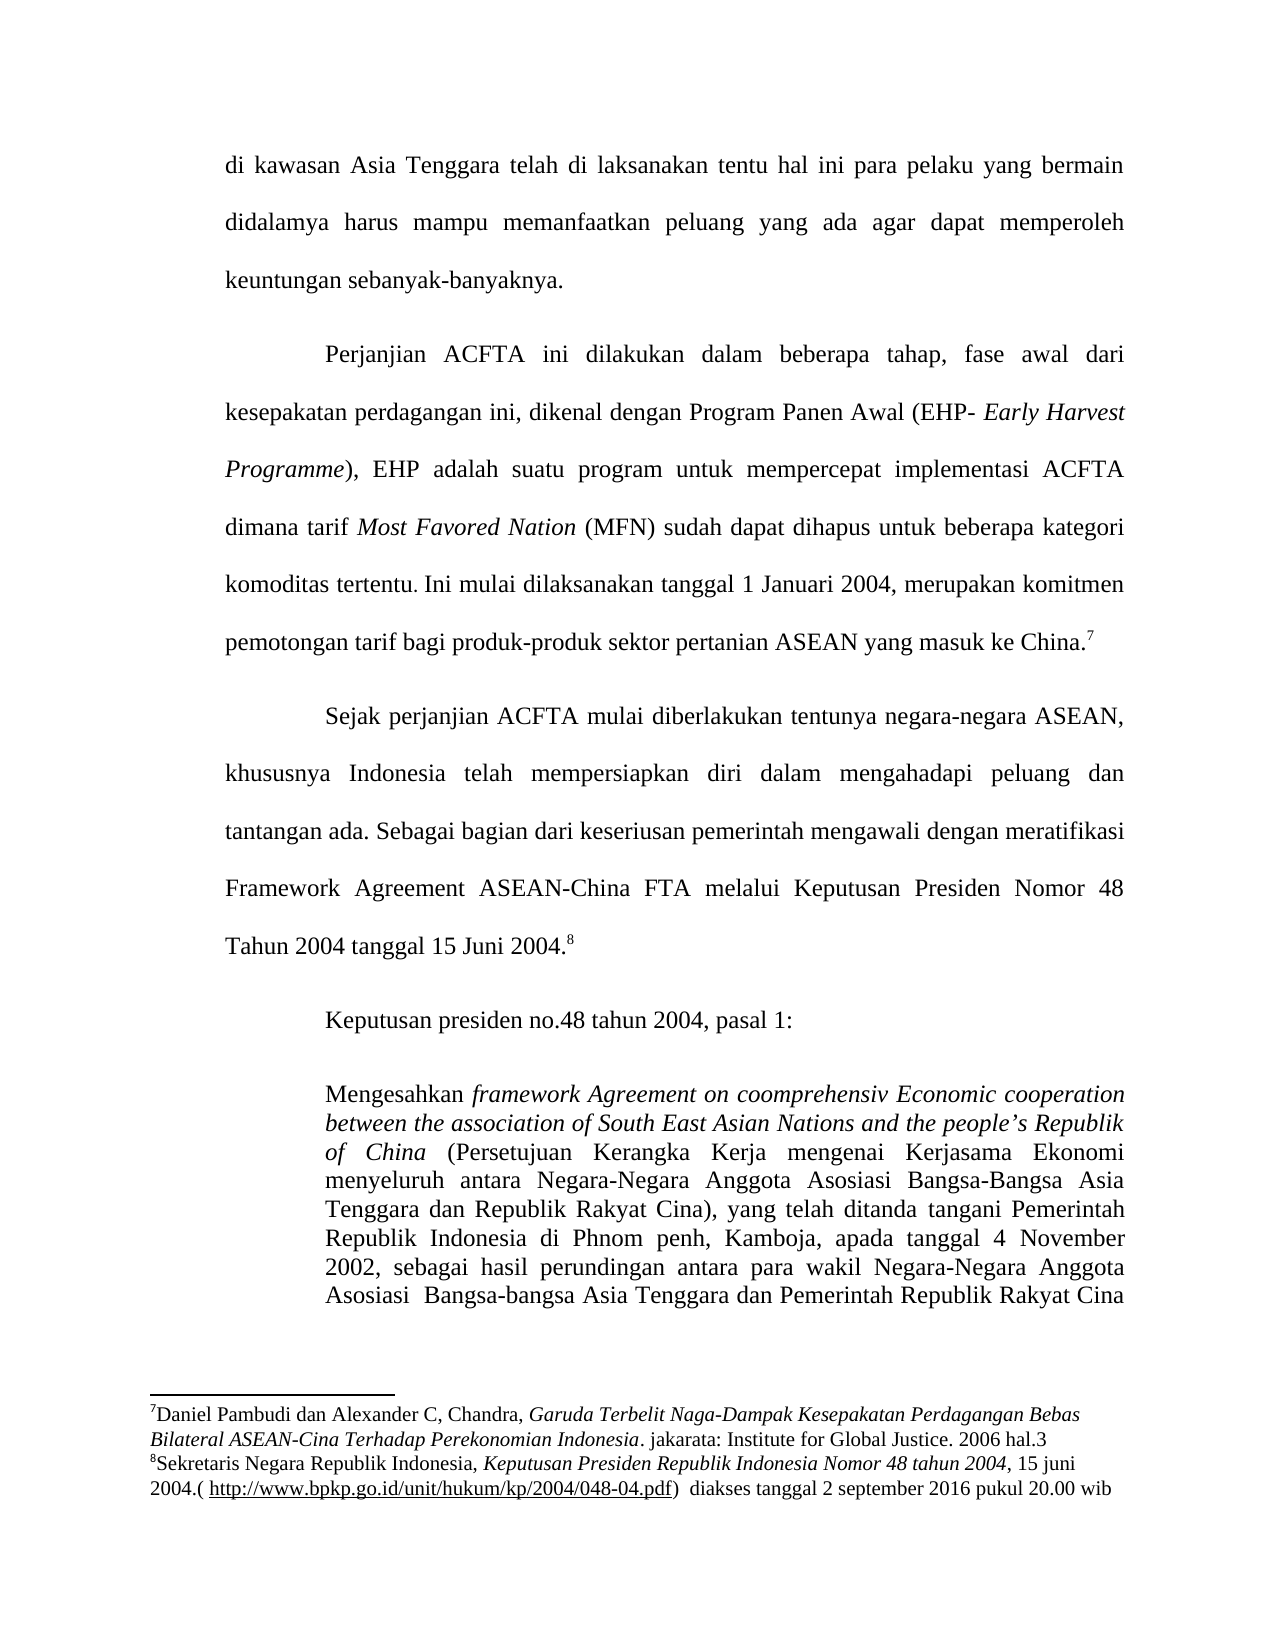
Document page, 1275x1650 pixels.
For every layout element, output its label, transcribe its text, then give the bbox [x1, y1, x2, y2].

text Sejak perjanjian ACFTA mulai diberlakukan tentunya negara-negara ASEAN, khususnya Indonesia telah mempersiapkan diri dalam mengahadapi peluang dan tantangan ada. Sebagai bagian dari keseriusan pemerintah mengawali dengan meratifikasi Framework Agreement ASEAN-China FTA melalui Keputusan Presiden Nomor 48 Tahun 2004 tanggal 15 Juni 2004. [225, 701, 1125, 959]
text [325, 1079, 1125, 1309]
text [225, 150, 1125, 294]
text Perjanjian ACFTA ini dilakukan dalam beberapa tahap, fase awal dari kesepakatan perdagangan ini, dikenal dengan Program Panen Awal (EHP- Early Harvest Programme), EHP adalah suatu program untuk mempercepat implementasi ACFTA dimana tarif Most Favored Nation (MFN) sudah dapat dihapus untuk beberapa kategori komoditas tertentu. Ini mulai dilaksanakan tanggal 1 Januari 2004, merupakan komitmen pemotongan tarif bagi produk-produk sektor pertanian ASEAN yang masuk ke China. [225, 339, 1125, 655]
text Keputusan presiden no.48 tahun 2004, pasal 1: [225, 1005, 1125, 1034]
